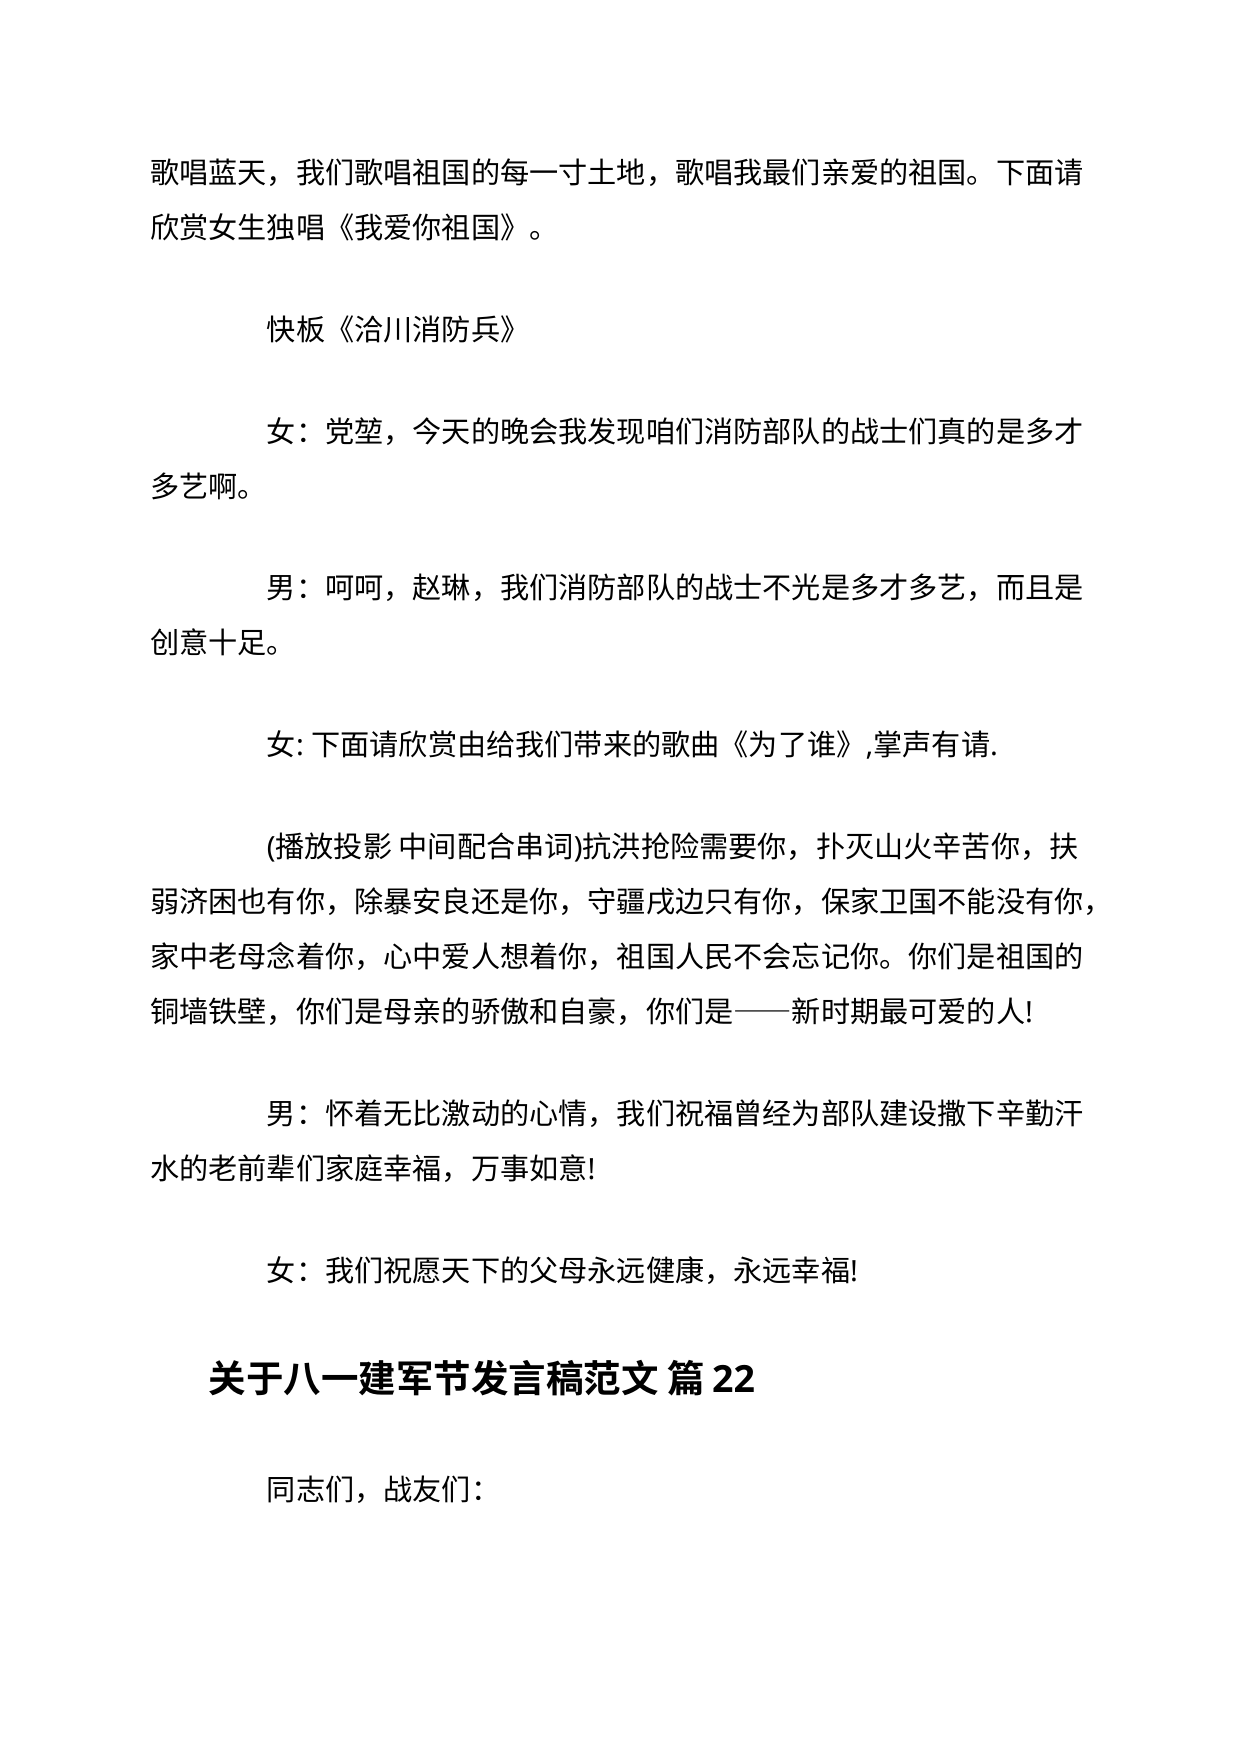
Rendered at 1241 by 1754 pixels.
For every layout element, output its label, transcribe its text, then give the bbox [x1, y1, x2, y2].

text 男：呵呵，赵琳，我们消防部队的战士不光是多才多艺，而且是创意十足。 [150, 565, 1090, 662]
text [150, 150, 1090, 247]
text 女: 下面请欣赏由给我们带来的歌曲《为了谁》,掌声有请. [150, 722, 1090, 764]
text (播放投影 中间配合串词)抗洪抢险需要你，扑灭山火辛苦你，扶弱济困也有你，除暴安良还是你，守疆戌边只有你，保家卫国不能没有你，家中老母念着你，心中爱人想着你，祖国人民不会忘记你。你们是祖国的铜墙铁壁，你们是母亲的骄傲和自豪，你们是——新时期最可爱的人! [150, 824, 1090, 1031]
text 快板《洽川消防兵》 [150, 307, 1090, 349]
text 同志们，战友们： [150, 1467, 1090, 1509]
text 女：党堃，今天的晚会我发现咱们消防部队的战士们真的是多才多艺啊。 [150, 408, 1090, 506]
text 男：怀着无比激动的心情，我们祝福曾经为部队建设撒下辛勤汗水的老前辈们家庭幸福，万事如意! [150, 1091, 1090, 1188]
text 关于八一建军节发言稿范文 篇22 [150, 1349, 1090, 1404]
text 女：我们祝愿天下的父母永远健康，永远幸福! [150, 1247, 1090, 1290]
